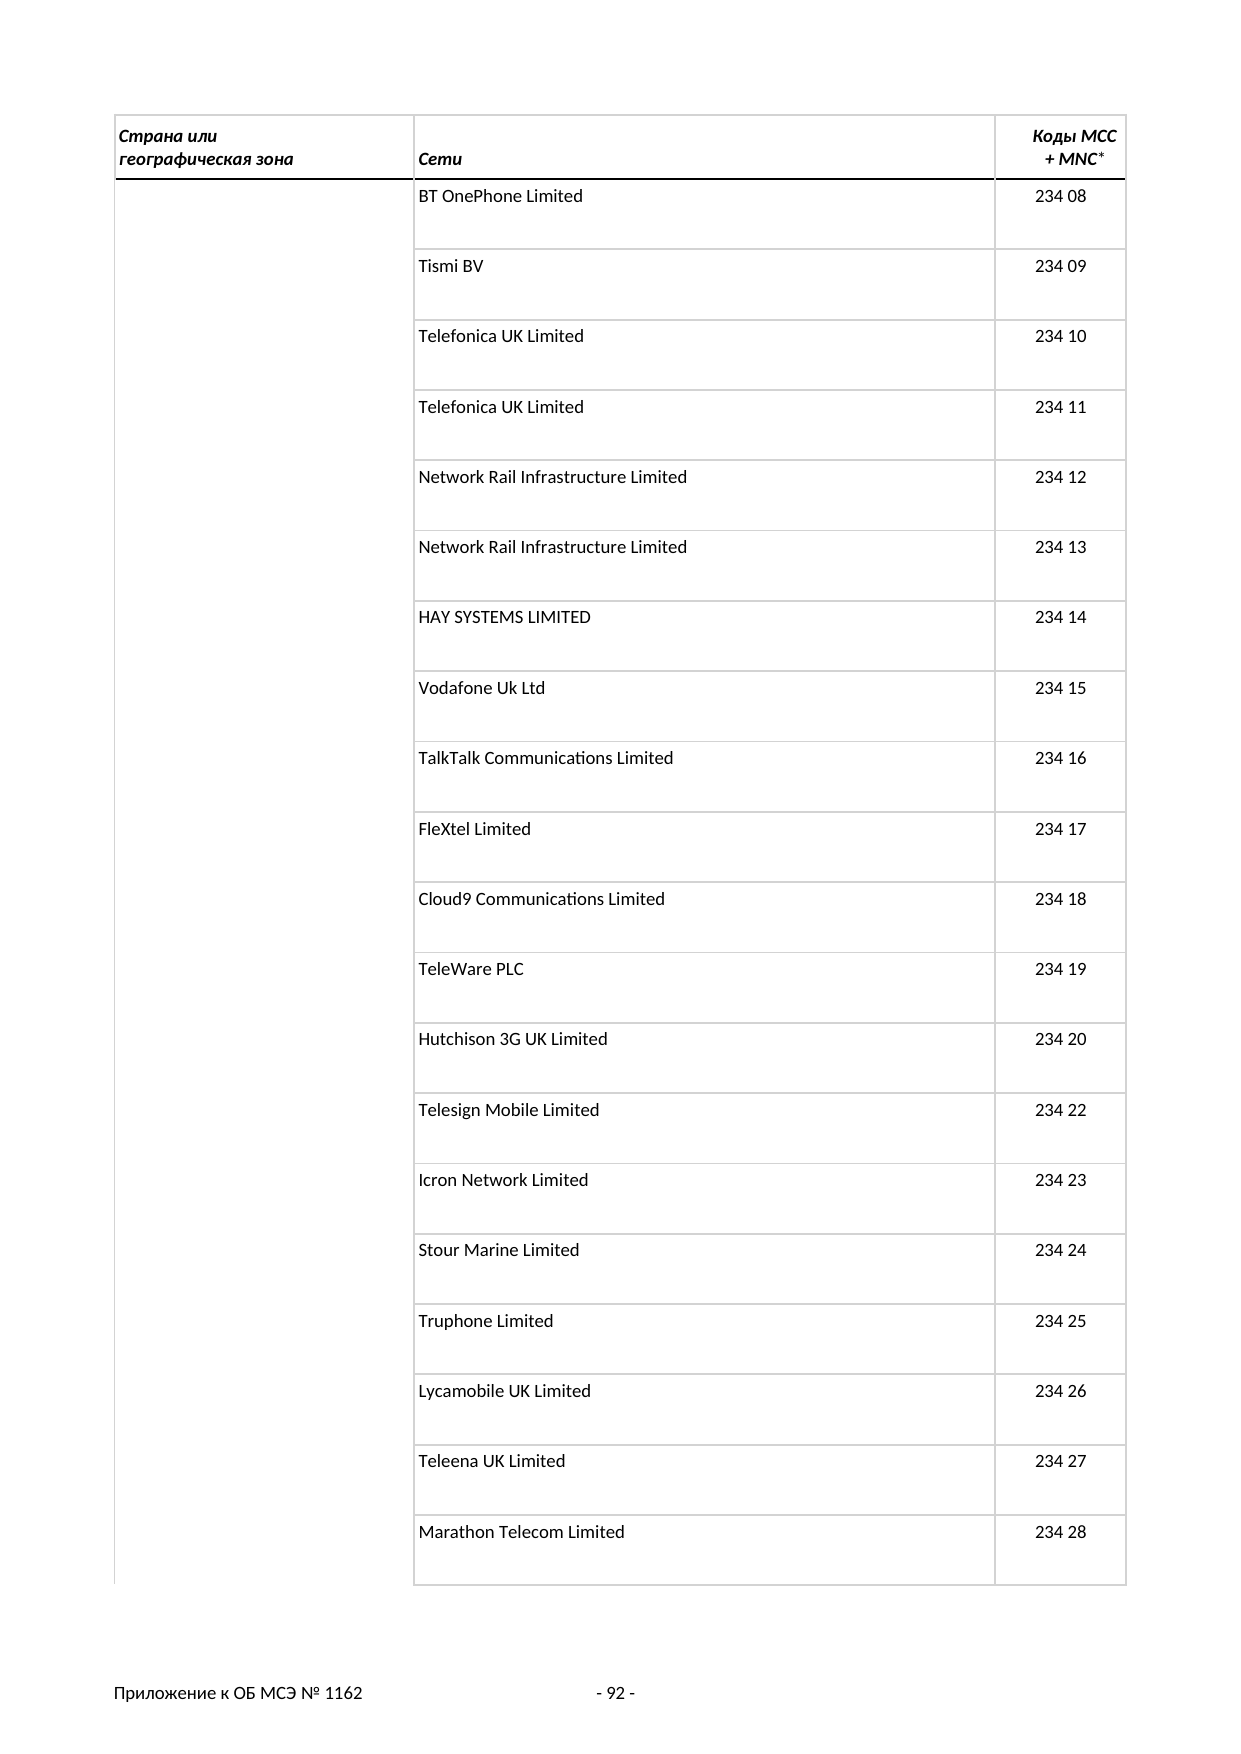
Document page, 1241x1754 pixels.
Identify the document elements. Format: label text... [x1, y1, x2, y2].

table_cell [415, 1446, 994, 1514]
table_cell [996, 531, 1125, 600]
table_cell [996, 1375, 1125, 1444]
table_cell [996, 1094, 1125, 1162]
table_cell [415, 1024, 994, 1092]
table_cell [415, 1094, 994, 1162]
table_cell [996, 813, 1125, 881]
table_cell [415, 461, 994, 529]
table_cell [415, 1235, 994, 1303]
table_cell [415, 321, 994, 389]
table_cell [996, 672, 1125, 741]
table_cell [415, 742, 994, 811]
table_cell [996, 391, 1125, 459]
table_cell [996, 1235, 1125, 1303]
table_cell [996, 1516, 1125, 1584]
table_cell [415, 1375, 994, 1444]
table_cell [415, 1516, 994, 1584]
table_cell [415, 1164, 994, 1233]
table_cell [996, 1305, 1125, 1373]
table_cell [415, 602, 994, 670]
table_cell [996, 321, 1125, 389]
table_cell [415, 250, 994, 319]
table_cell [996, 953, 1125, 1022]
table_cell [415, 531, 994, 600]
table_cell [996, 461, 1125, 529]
table_header Коды MCC + MNC* [996, 116, 1125, 178]
table_header Страна или географическая зона [116, 116, 413, 178]
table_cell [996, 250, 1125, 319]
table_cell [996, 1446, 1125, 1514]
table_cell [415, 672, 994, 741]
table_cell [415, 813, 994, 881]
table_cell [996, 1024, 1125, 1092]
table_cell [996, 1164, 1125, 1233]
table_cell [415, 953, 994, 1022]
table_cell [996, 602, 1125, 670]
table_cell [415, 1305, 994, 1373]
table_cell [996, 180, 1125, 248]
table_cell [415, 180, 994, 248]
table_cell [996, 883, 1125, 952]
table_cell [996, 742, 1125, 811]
table_header Сети [415, 116, 994, 178]
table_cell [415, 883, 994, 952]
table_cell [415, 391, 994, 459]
